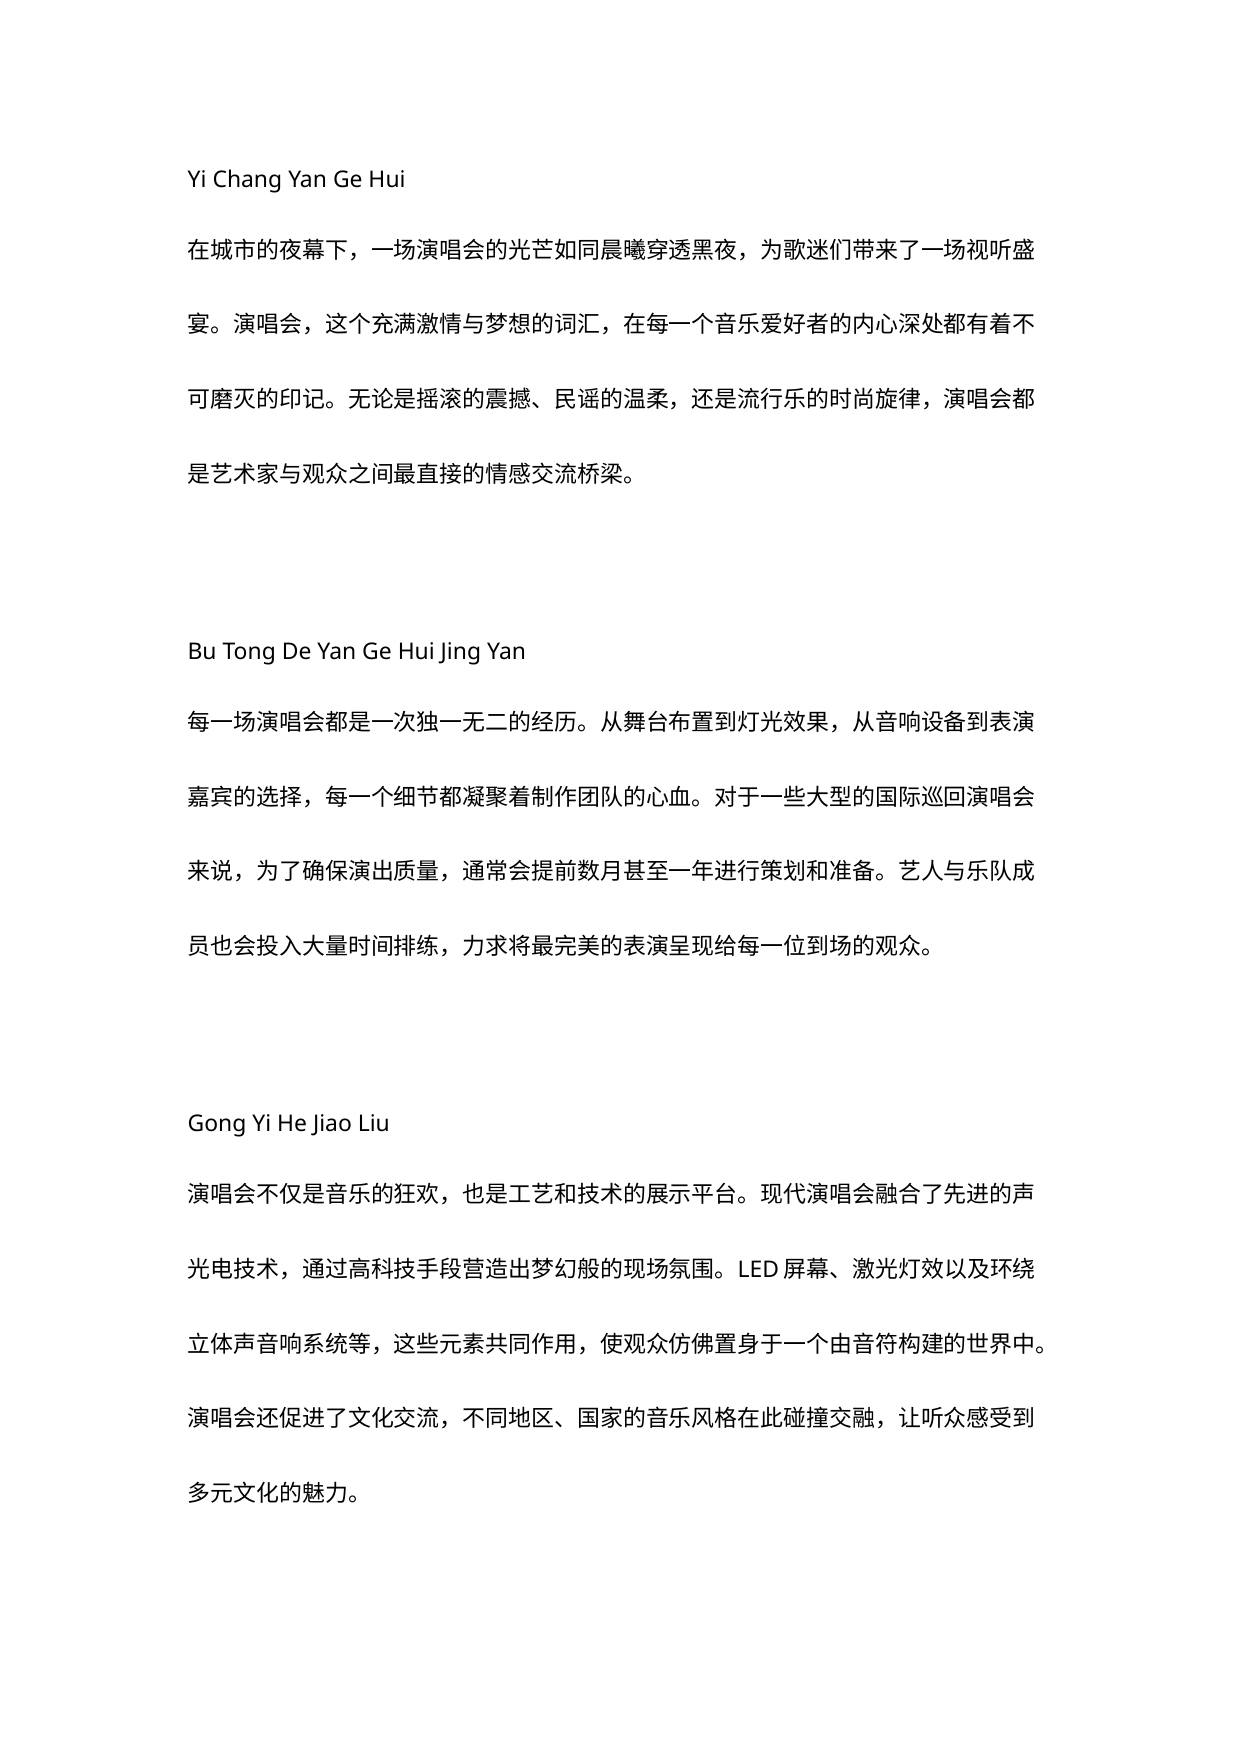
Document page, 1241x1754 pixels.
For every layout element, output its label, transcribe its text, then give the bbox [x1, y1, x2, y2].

text Bu Tong De Yan Ge Hui Jing Yan [187, 634, 1053, 667]
text Yi Chang Yan Ge Hui [187, 162, 1053, 194]
text 每一场演唱会都是一次独一无二的经历。从舞台布置到灯光效果，从音响设备到表演嘉宾的选择，每一个细节都凝聚着制作团队的心血。对于一些大型的国际巡回演唱会来说，为了确保演出质量，通常会提前数月甚至一年进行策划和准备。艺人与乐队成员也会投入大量时间排练，力求将最完美的表演呈现给每一位到场的观众。 [187, 688, 1053, 977]
text 演唱会不仅是音乐的狂欢，也是工艺和技术的展示平台。现代演唱会融合了先进的声光电技术，通过高科技手段营造出梦幻般的现场氛围。LED屏幕、激光灯效以及环绕立体声音响系统等，这些元素共同作用，使观众仿佛置身于一个由音符构建的世界中。演唱会还促进了文化交流，不同地区、国家的音乐风格在此碰撞交融，让听众感受到多元文化的魅力。 [187, 1160, 1053, 1524]
text 在城市的夜幕下，一场演唱会的光芒如同晨曦穿透黑夜，为歌迷们带来了一场视听盛宴。演唱会，这个充满激情与梦想的词汇，在每一个音乐爱好者的内心深处都有着不可磨灭的印记。无论是摇滚的震撼、民谣的温柔，还是流行乐的时尚旋律，演唱会都是艺术家与观众之间最直接的情感交流桥梁。 [187, 216, 1053, 505]
text Gong Yi He Jiao Liu [187, 1106, 1053, 1139]
